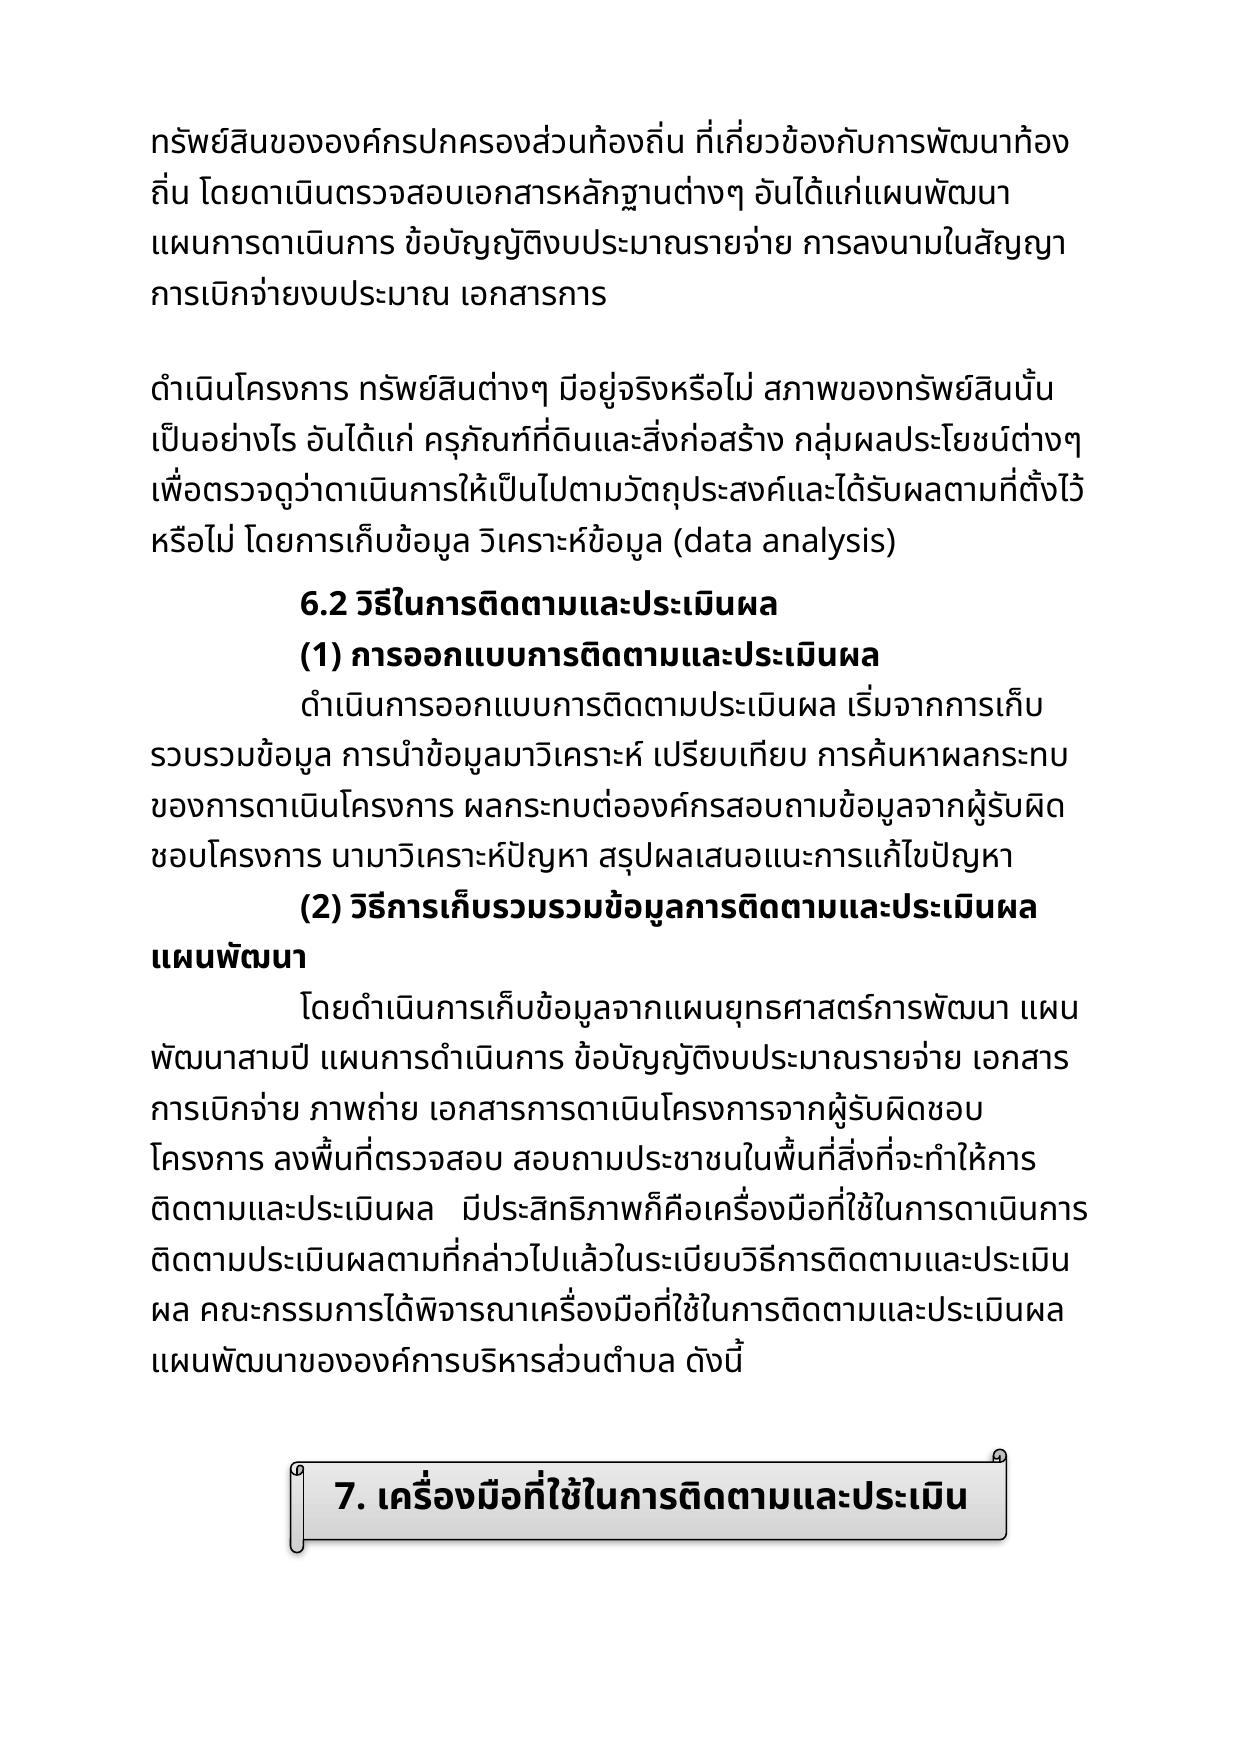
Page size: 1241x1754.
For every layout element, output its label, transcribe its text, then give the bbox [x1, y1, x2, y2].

text 6.2 วิธีในการติดตามและประเมินผล [150, 580, 1090, 630]
text (2) วิธีการเก็บรวมรวมข้อมูลการติดตามและประเมินผลแผนพัฒนา [150, 883, 1090, 984]
text (1) การออกแบบการติดตามและประเมินผล [150, 630, 1090, 681]
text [150, 118, 1090, 320]
text โดยดำเนินการเก็บข้อมูลจากแผนยุทธศาสตร์การพัฒนา แผนพัฒนาสามปี แผนการดำเนินการ ข้อบัญญัติงบประมาณรายจ่าย เอกสารการเบิกจ่าย ภาพถ่าย เอกสารการดาเนินโครงการจากผู้รับผิดชอบโครงการ ลงพื้นที่ตรวจสอบ สอบถามประชาชนในพื้นที่สิ่งที่จะทำให้การติดตามและประเมินผล มีประสิทธิภาพก็คือเครื่องมือที่ใช้ในการดาเนินการติดตามประเมินผลตามที่กล่าวไปแล้วในระเบียบวิธีการติดตามและประเมินผล คณะกรรมการได้พิจารณาเครื่องมือที่ใช้ในการติดตามและประเมินผลแผนพัฒนาขององค์การบริหารส่วนตำบล ดังนี้ [150, 984, 1090, 1387]
text ดำเนินโครงการ ทรัพย์สินต่างๆ มีอยู่จริงหรือไม่ สภาพของทรัพย์สินนั้นเป็นอย่างไร อันได้แก่ ครุภัณฑ์ที่ดินและสิ่งก่อสร้าง กลุ่มผลประโยชน์ต่างๆ เพื่อตรวจดูว่าดาเนินการให้เป็นไปตามวัตถุประสงค์และได้รับผลตามที่ตั้งไว้หรือไม่ โดยการเก็บข้อมูล วิเคราะห์ข้อมูล (data analysis) [150, 365, 1090, 567]
text ดำเนินการออกแบบการติดตามประเมินผล เริ่มจากการเก็บรวบรวมข้อมูล การนำข้อมูลมาวิเคราะห์ เปรียบเทียบ การค้นหาผลกระทบของการดาเนินโครงการ ผลกระทบต่อองค์กรสอบถามข้อมูลจากผู้รับผิดชอบโครงการ นามาวิเคราะห์ปัญหา สรุปผลเสนอแนะการแก้ไขปัญหา [150, 681, 1090, 883]
